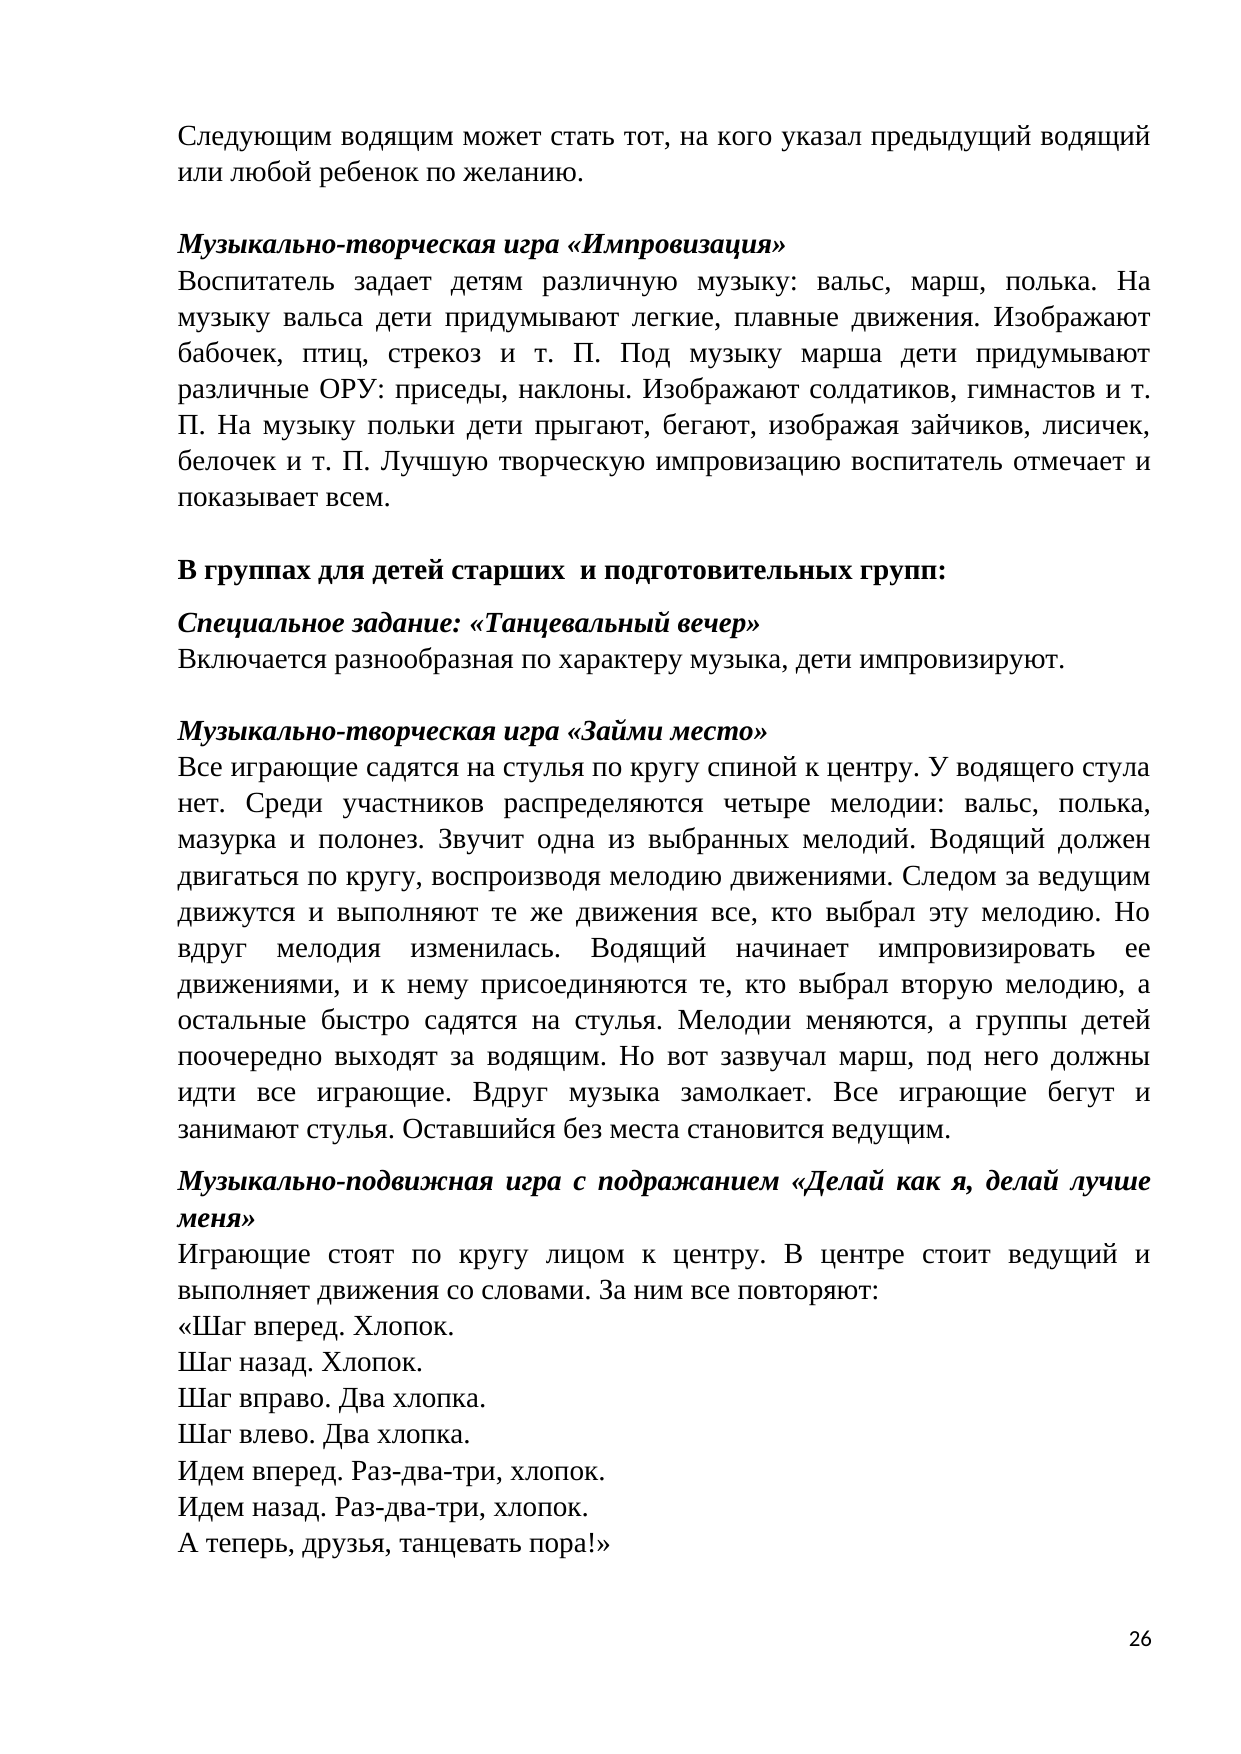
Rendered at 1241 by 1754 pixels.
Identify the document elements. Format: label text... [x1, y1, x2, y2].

text Идем назад. Раз-два-три, хлопок. [177, 1489, 1152, 1522]
text Шаг назад. Хлопок. [177, 1344, 1152, 1378]
text Музыкально-подвижная игра с подражанием «Делай как я, делай лучше меня» [177, 1163, 1152, 1233]
text Воспитатель задает детям различную музыку: вальс, марш, полька. На музыку вальса дети придумывают легкие, плавные движения. Изображают бабочек, птиц, стрекоз и т. П. Под музыку марша дети придумывают различные ОРУ: приседы, наклоны. Изображают солдатиков, гимнастов и т. П. На музыку польки дети прыгают, бегают, изображая зайчиков, лисичек, белочек и т. П. Лучшую творческую импровизацию воспитатель отмечает и показывает всем. [177, 263, 1152, 513]
text Все играющие садятся на стулья по кругу спиной к центру. У водящего стула нет. Среди участников распределяются четыре мелодии: вальс, полька, мазурка и полонез. Звучит одна из выбранных мелодий. Водящий должен двигаться по кругу, воспроизводя мелодию движениями. Следом за ведущим движутся и выполняют те же движения все, кто выбрал эту мелодию. Но вдруг мелодия изменилась. Водящий начинает импровизировать ее движениями, и к нему присоединяются те, кто выбрал вторую мелодию, а остальные быстро садятся на стулья. Мелодии меняются, а группы детей поочередно выходят за водящим. Но вот зазвучал марш, под него должны идти все играющие. Вдруг музыка замолкает. Все играющие бегут и занимают стулья. Оставшийся без места становится ведущим. [177, 749, 1152, 1144]
text Музыкально-творческая игра «Импровизация» [177, 227, 1152, 260]
text Включается разнообразная по характеру музыка, дети импровизируют. [177, 641, 1152, 674]
text «Шаг вперед. Хлопок. [177, 1308, 1152, 1342]
text Играющие стоят по кругу лицом к центру. В центре стоит ведущий и выполняет движения со словами. За ним все повторяют: [177, 1236, 1152, 1306]
text Шаг вправо. Два хлопка. [177, 1380, 1152, 1414]
text Идем вперед. Раз-два-три, хлопок. [177, 1453, 1152, 1486]
text Музыкально-творческая игра «Займи место» [177, 713, 1152, 747]
text Шаг влево. Два хлопка. [177, 1417, 1152, 1450]
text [177, 118, 1152, 188]
text А теперь, друзья, танцевать пора!» [177, 1525, 1152, 1558]
text Специальное задание: «Танцевальный вечер» [177, 605, 1152, 638]
text В группах для детей старших и подготовительных групп: [177, 552, 1152, 585]
